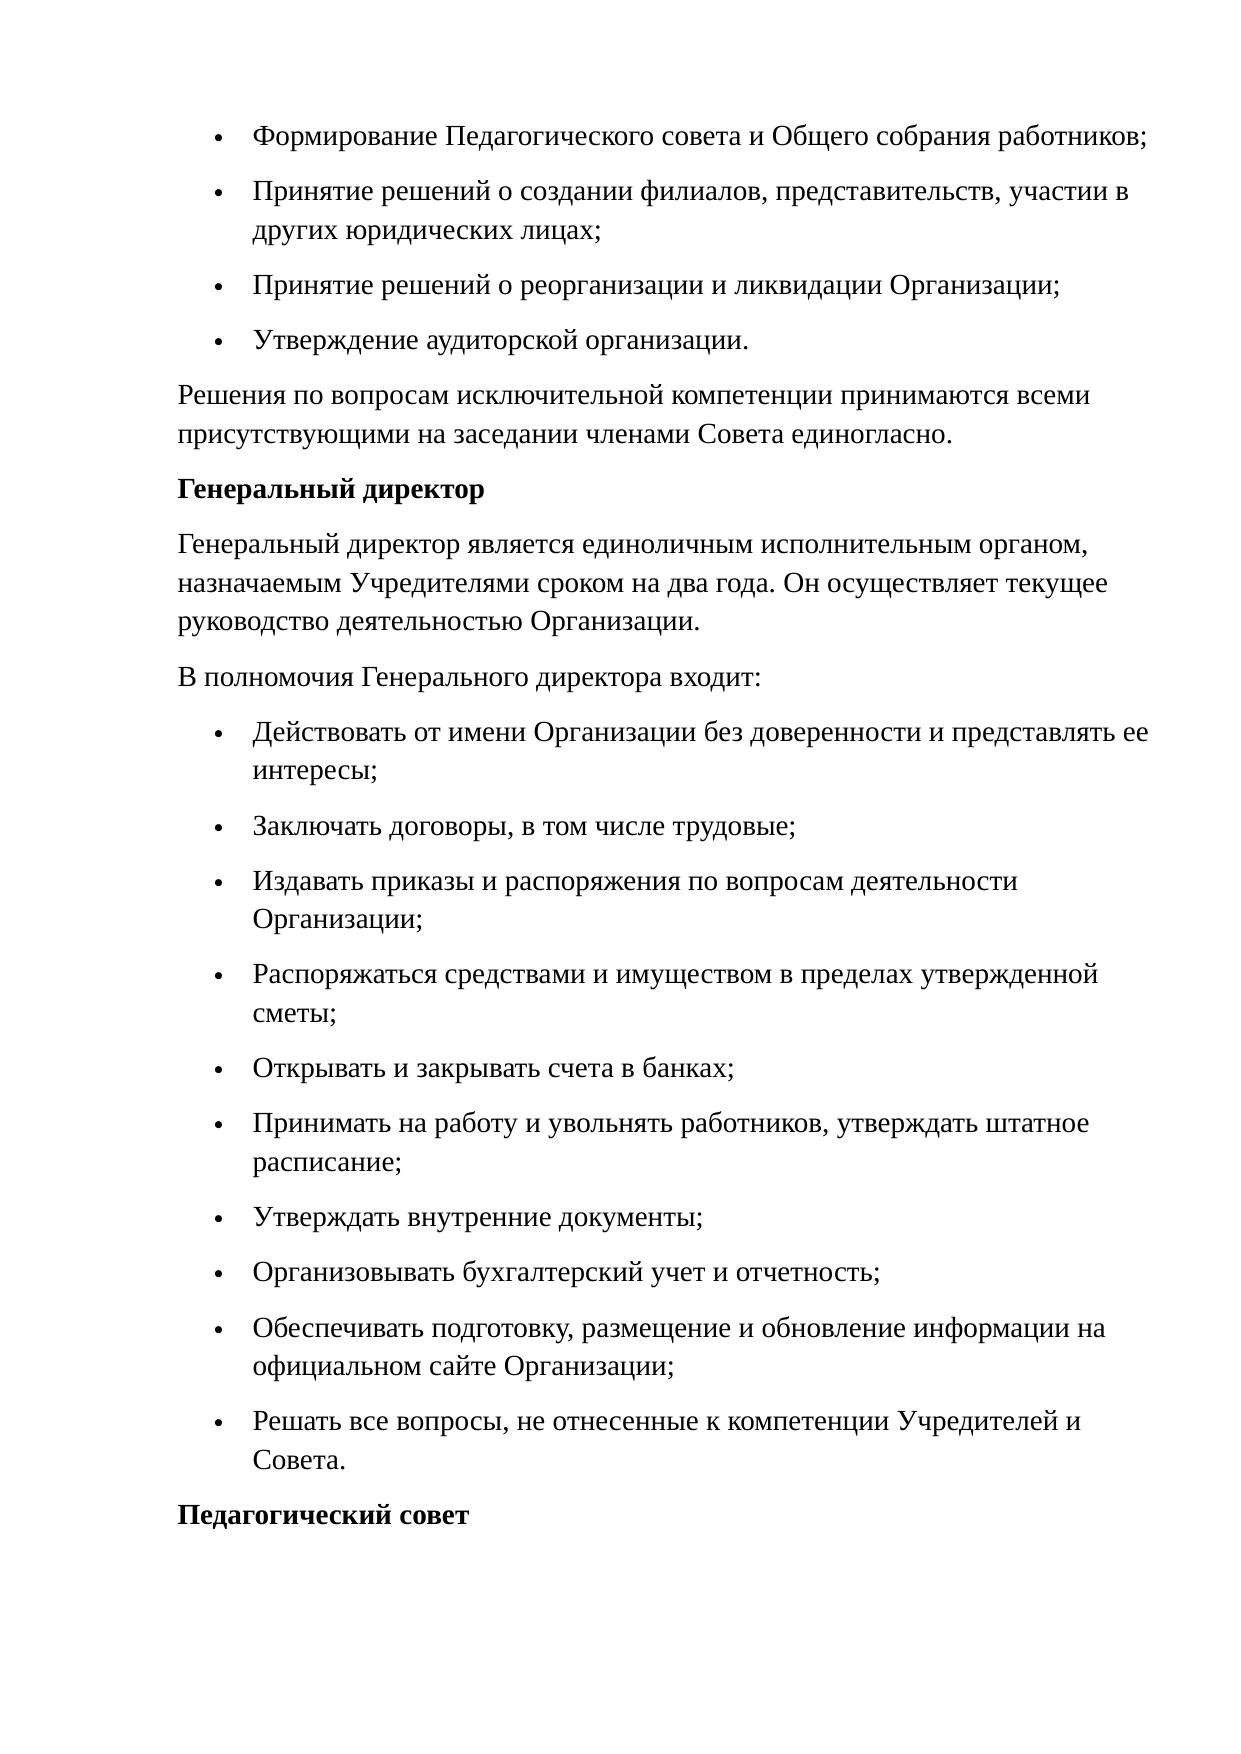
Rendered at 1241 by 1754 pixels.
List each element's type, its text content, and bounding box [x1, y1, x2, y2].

text В полномочия Генерального директора входит: [177, 659, 1152, 692]
list Заключать договоры, в том числе трудовые; [215, 808, 1152, 841]
text Генеральный директор [177, 471, 1152, 505]
list Утверждение аудиторской организации. [215, 322, 1152, 356]
list Решать все вопросы, не отнесенные к компетенции Учредителей и Совета. [215, 1403, 1152, 1476]
list Действовать от имени Организации без доверенности и представлять ее интересы; [215, 714, 1152, 786]
list Принятие решений о реорганизации и ликвидации Организации; [215, 267, 1152, 301]
list Утверждать внутренние документы; [215, 1199, 1152, 1233]
list Открывать и закрывать счета в банках; [215, 1050, 1152, 1084]
list Принимать на работу и увольнять работников, утверждать штатное расписание; [215, 1106, 1152, 1178]
list Распоряжаться средствами и имуществом в пределах утвержденной сметы; [215, 957, 1152, 1029]
list Издавать приказы и распоряжения по вопросам деятельности Организации; [215, 863, 1152, 935]
text Решения по вопросам исключительной компетенции принимаются всеми присутствующими на заседании членами Совета единогласно. [177, 377, 1152, 449]
text Генеральный директор является единоличным исполнительным органом, назначаемым Учредителями сроком на два года. Он осуществляет текущее руководство деятельностью Организации. [177, 526, 1152, 637]
text Педагогический совет [177, 1497, 1152, 1531]
list Обеспечивать подготовку, размещение и обновление информации на официальном сайте Организации; [215, 1310, 1152, 1382]
list Формирование Педагогического совета и Общего собрания работников; [215, 118, 1152, 152]
list Организовывать бухгалтерский учет и отчетность; [215, 1254, 1152, 1288]
list Принятие решений о создании филиалов, представительств, участии в других юридических лицах; [215, 173, 1152, 245]
